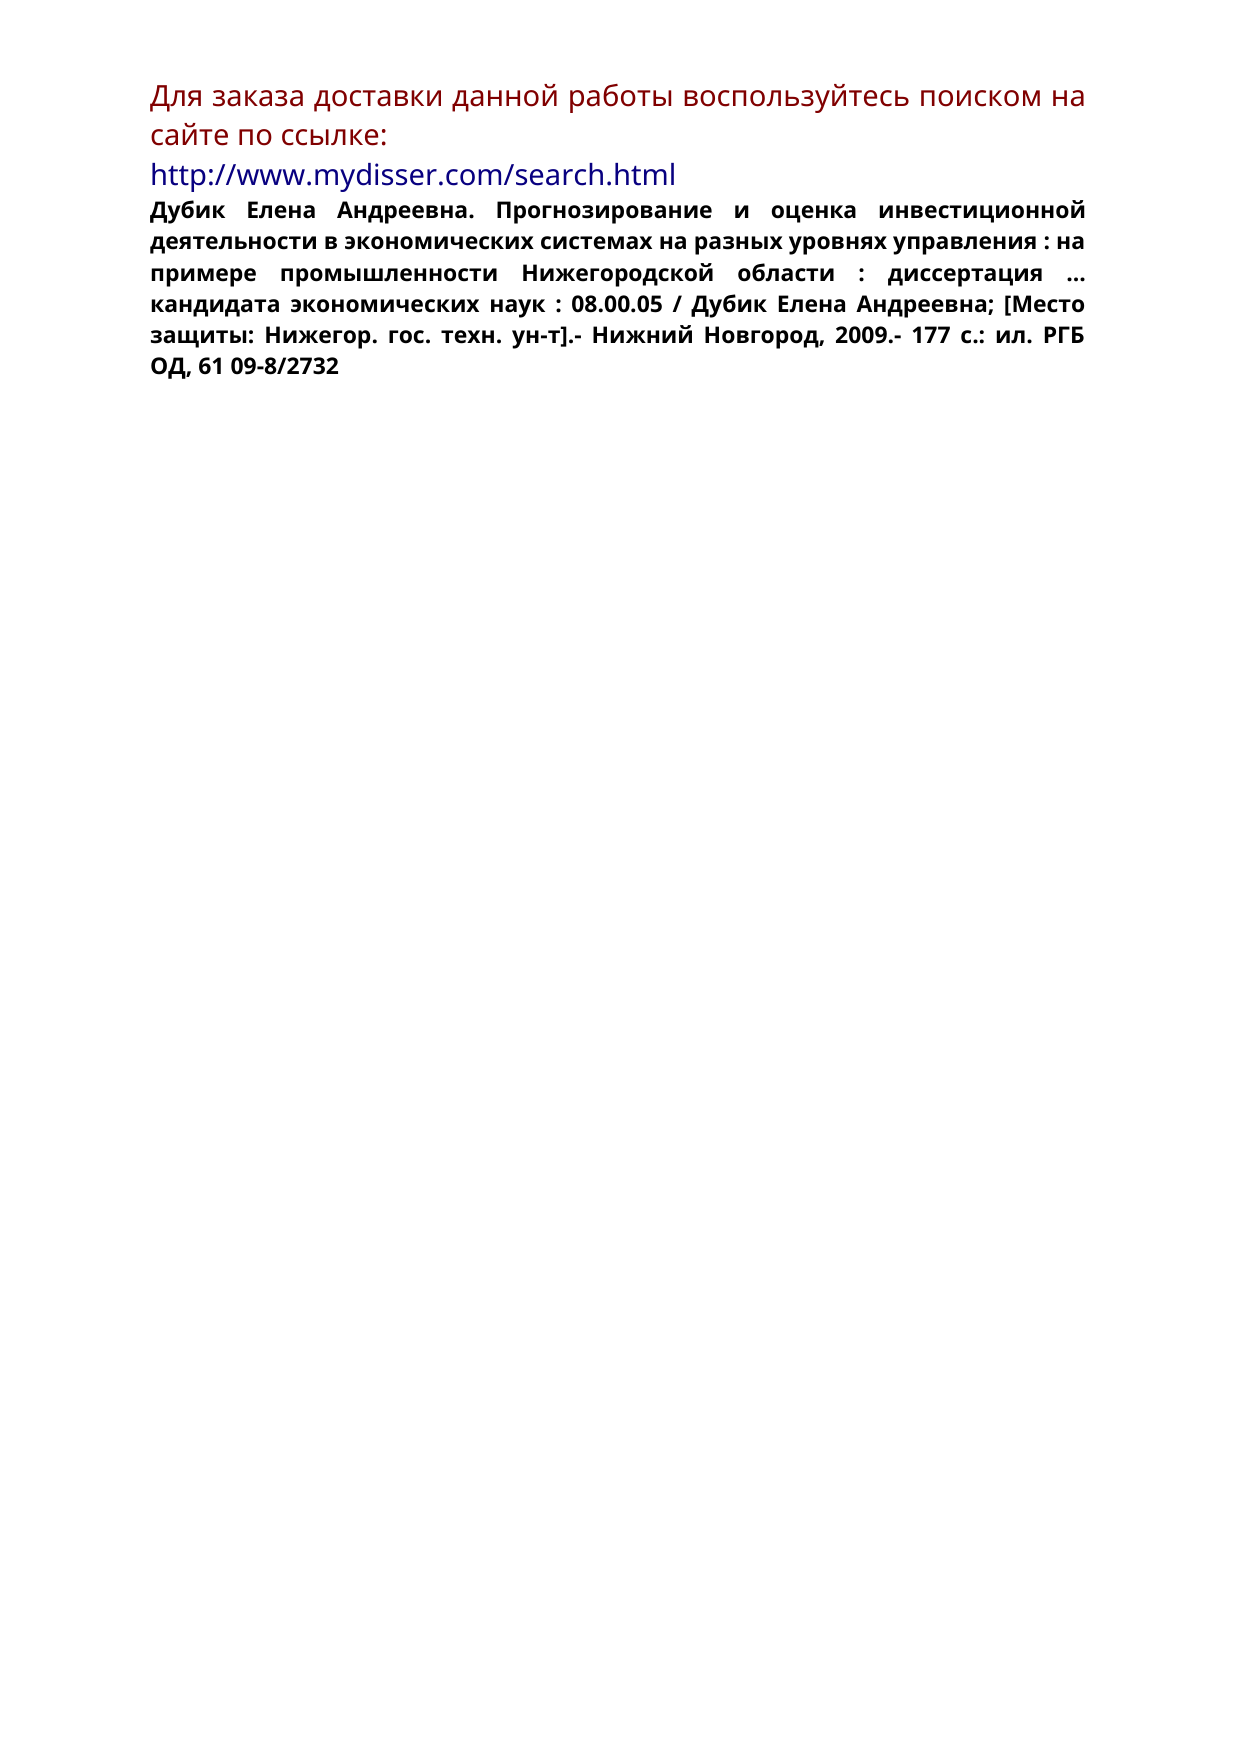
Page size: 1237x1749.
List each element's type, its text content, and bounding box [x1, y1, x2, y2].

text Дубик Елена Андреевна. Прогнозирование и оценка инвестиционной деятельности в экономических системах на разных уровнях управления : на примере промышленности Нижегородской области : диссертация ... кандидата экономических наук : 08.00.05 / Дубик Елена Андреевна; [Место защиты: Нижегор. гос. техн. ун-т].- Нижний Новгород, 2009.- 177 с.: ил. РГБ ОД, 61 09-8/2732 [150, 194, 1086, 382]
